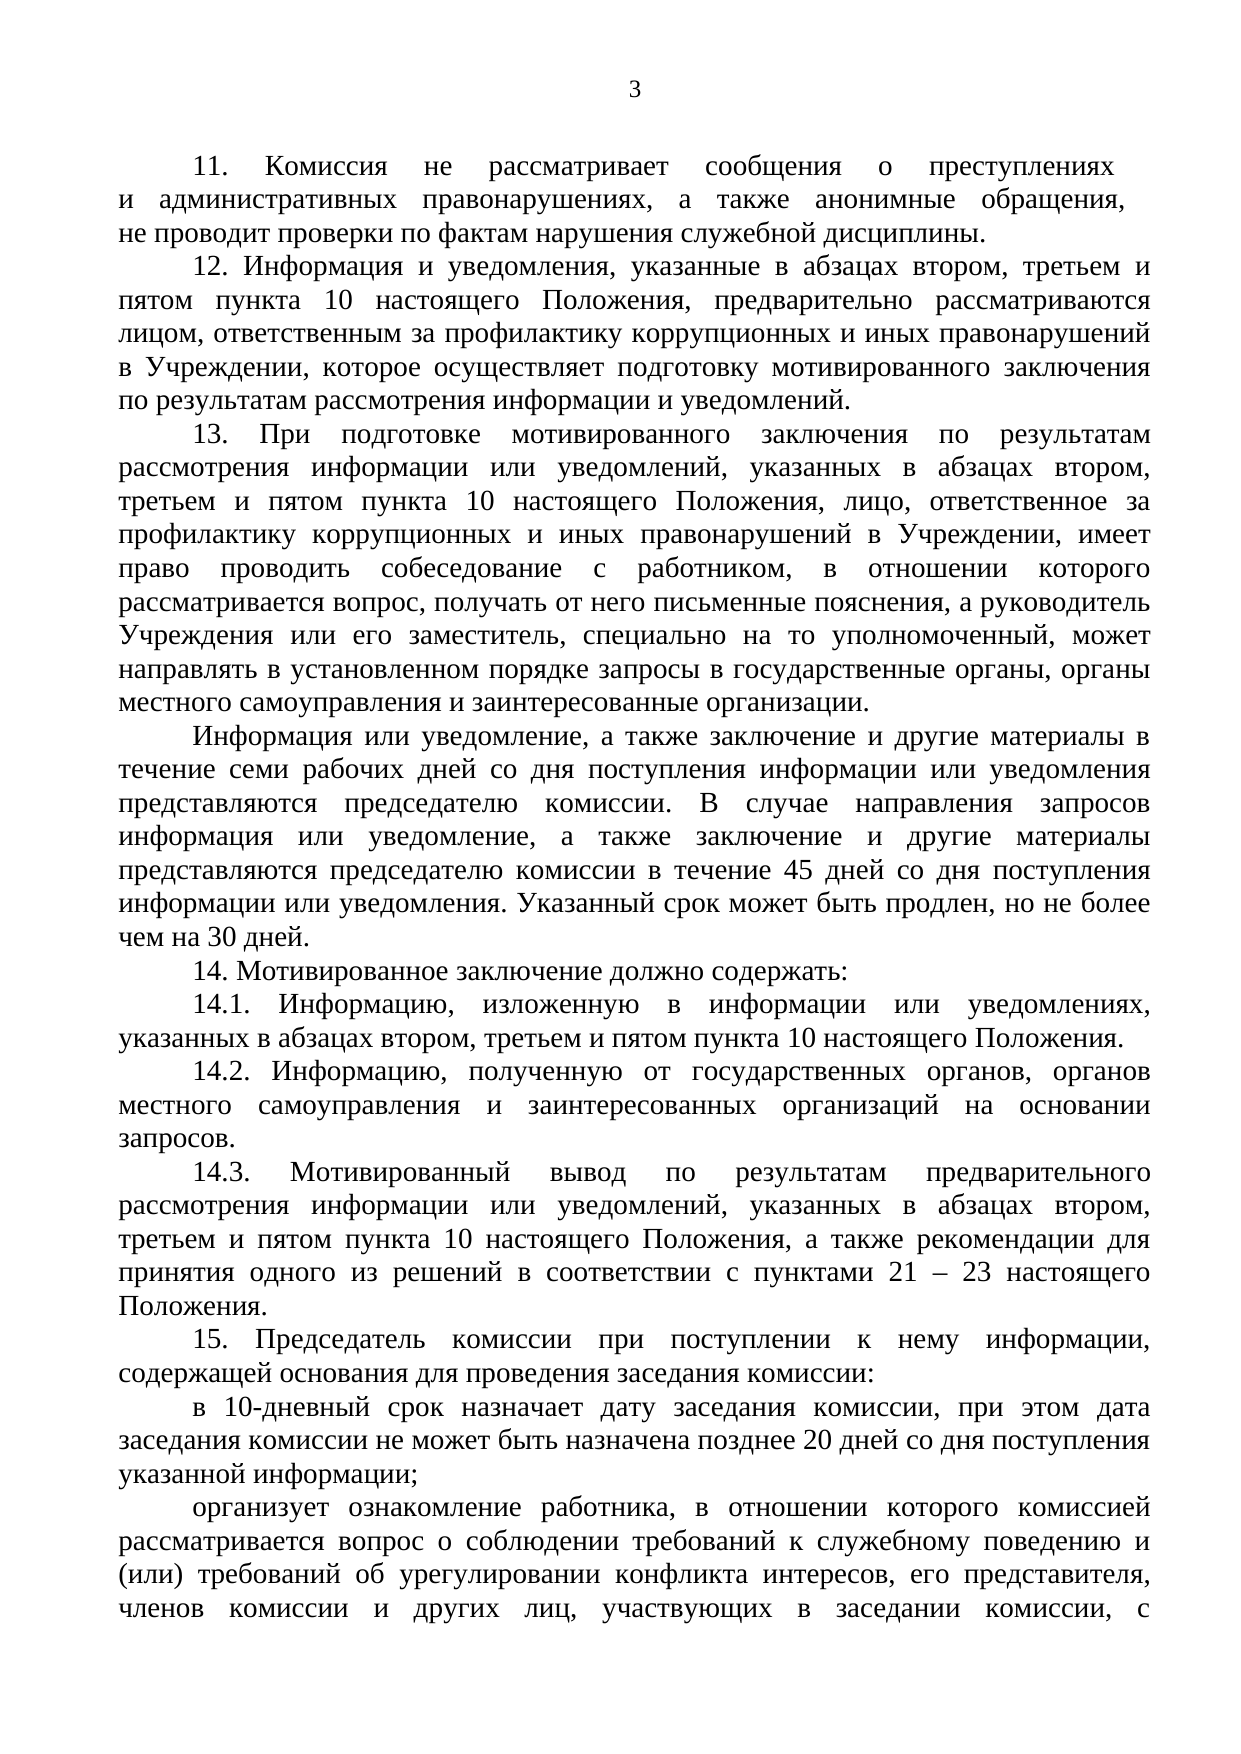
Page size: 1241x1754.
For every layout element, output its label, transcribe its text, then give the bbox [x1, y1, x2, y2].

text 11. Комиссия не рассматривает сообщения о преступлениях и административных правонарушениях, а также анонимные обращения, не проводит проверки по фактам нарушения служебной дисциплины. [118, 148, 1152, 248]
text 14.1. Информацию, изложенную в информации или уведомлениях, указанных в абзацах втором, третьем и пятом пункта 10 настоящего Положения. [118, 986, 1152, 1053]
text 14.3. Мотивированный вывод по результатам предварительного рассмотрения информации или уведомлений, указанных в абзацах втором, третьем и пятом пункта 10 настоящего Положения, а также рекомендации для принятия одного из решений в соответствии с пунктами 21 – 23 настоящего Положения. [118, 1154, 1152, 1322]
text 14. Мотивированное заключение должно содержать: [118, 953, 1152, 986]
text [118, 1489, 1152, 1623]
text 14.2. Информацию, полученную от государственных органов, органов местного самоуправления и заинтересованных организаций на основании запросов. [118, 1053, 1152, 1154]
text в 10-дневный срок назначает дату заседания комиссии, при этом дата заседания комиссии не может быть назначена позднее 20 дней со дня поступления указанной информации; [118, 1389, 1152, 1489]
text Информация или уведомление, а также заключение и другие материалы в течение семи рабочих дней со дня поступления информации или уведомления представляются председателю комиссии. В случае направления запросов информация или уведомление, а также заключение и другие материалы представляются председателю комиссии в течение 45 дней со дня поступления информации или уведомления. Указанный срок может быть продлен, но не более чем на 30 дней. [118, 718, 1152, 953]
text 12. Информация и уведомления, указанные в абзацах втором, третьем и пятом пункта 10 настоящего Положения, предварительно рассматриваются лицом, ответственным за профилактику коррупционных и иных правонарушений в Учреждении, которое осуществляет подготовку мотивированного заключения по результатам рассмотрения информации и уведомлений. [118, 248, 1152, 416]
text 13. При подготовке мотивированного заключения по результатам рассмотрения информации или уведомлений, указанных в абзацах втором, третьем и пятом пункта 10 настоящего Положения, лицо, ответственное за профилактику коррупционных и иных правонарушений в Учреждении, имеет право проводить собеседование с работником, в отношении которого рассматривается вопрос, получать от него письменные пояснения, а руководитель Учреждения или его заместитель, специально на то уполномоченный, может направлять в установленном порядке запросы в государственные органы, органы местного самоуправления и заинтересованные организации. [118, 416, 1152, 718]
text 15. Председатель комиссии при поступлении к нему информации, содержащей основания для проведения заседания комиссии: [118, 1322, 1152, 1389]
